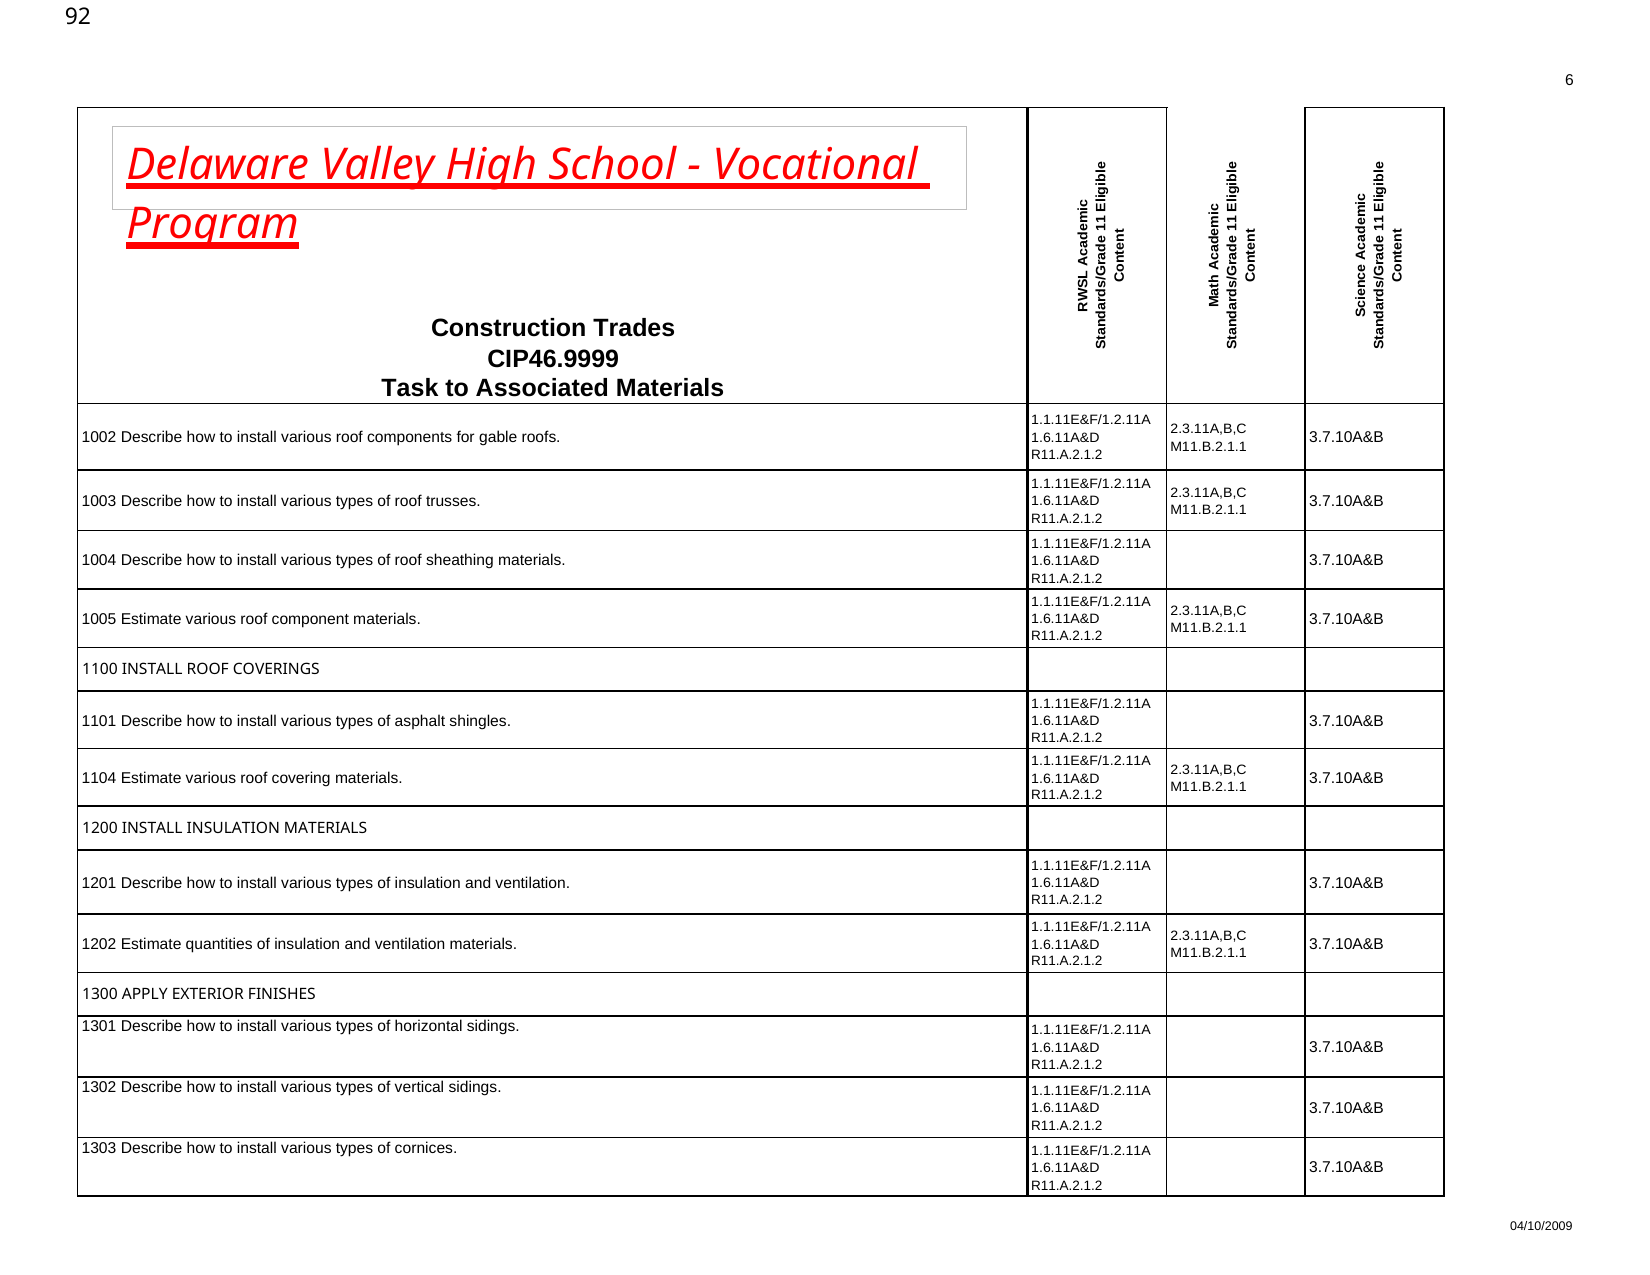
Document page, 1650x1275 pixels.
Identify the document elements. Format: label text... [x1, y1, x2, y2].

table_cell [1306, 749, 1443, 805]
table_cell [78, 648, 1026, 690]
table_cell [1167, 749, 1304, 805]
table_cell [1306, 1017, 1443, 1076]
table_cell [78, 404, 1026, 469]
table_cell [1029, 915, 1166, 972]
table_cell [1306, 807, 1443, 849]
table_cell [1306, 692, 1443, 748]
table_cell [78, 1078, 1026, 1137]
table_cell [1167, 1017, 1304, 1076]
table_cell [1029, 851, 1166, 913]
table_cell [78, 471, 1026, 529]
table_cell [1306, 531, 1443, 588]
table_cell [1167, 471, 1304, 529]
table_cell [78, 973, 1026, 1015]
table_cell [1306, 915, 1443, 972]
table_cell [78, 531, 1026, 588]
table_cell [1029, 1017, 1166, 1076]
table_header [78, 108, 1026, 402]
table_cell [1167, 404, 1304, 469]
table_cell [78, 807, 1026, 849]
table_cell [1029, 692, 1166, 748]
text 6 [64, 71, 1573, 89]
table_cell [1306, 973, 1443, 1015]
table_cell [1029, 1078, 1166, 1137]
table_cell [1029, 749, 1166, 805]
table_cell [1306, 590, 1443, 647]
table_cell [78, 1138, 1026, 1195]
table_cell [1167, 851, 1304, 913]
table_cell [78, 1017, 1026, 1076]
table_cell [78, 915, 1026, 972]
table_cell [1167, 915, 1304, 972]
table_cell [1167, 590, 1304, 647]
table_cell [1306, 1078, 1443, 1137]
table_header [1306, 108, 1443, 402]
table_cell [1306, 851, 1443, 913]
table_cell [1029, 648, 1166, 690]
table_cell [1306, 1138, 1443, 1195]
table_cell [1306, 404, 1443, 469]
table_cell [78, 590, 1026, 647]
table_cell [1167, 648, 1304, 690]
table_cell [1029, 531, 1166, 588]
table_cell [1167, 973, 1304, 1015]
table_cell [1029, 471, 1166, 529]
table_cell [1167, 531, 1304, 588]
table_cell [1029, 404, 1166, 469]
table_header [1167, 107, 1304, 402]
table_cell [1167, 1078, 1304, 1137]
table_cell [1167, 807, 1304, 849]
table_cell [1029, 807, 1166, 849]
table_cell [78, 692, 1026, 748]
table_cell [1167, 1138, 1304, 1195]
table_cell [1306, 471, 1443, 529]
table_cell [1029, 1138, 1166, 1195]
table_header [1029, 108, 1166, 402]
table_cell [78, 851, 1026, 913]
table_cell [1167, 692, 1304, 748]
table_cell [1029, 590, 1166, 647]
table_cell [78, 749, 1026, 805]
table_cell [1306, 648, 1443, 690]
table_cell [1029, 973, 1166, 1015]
